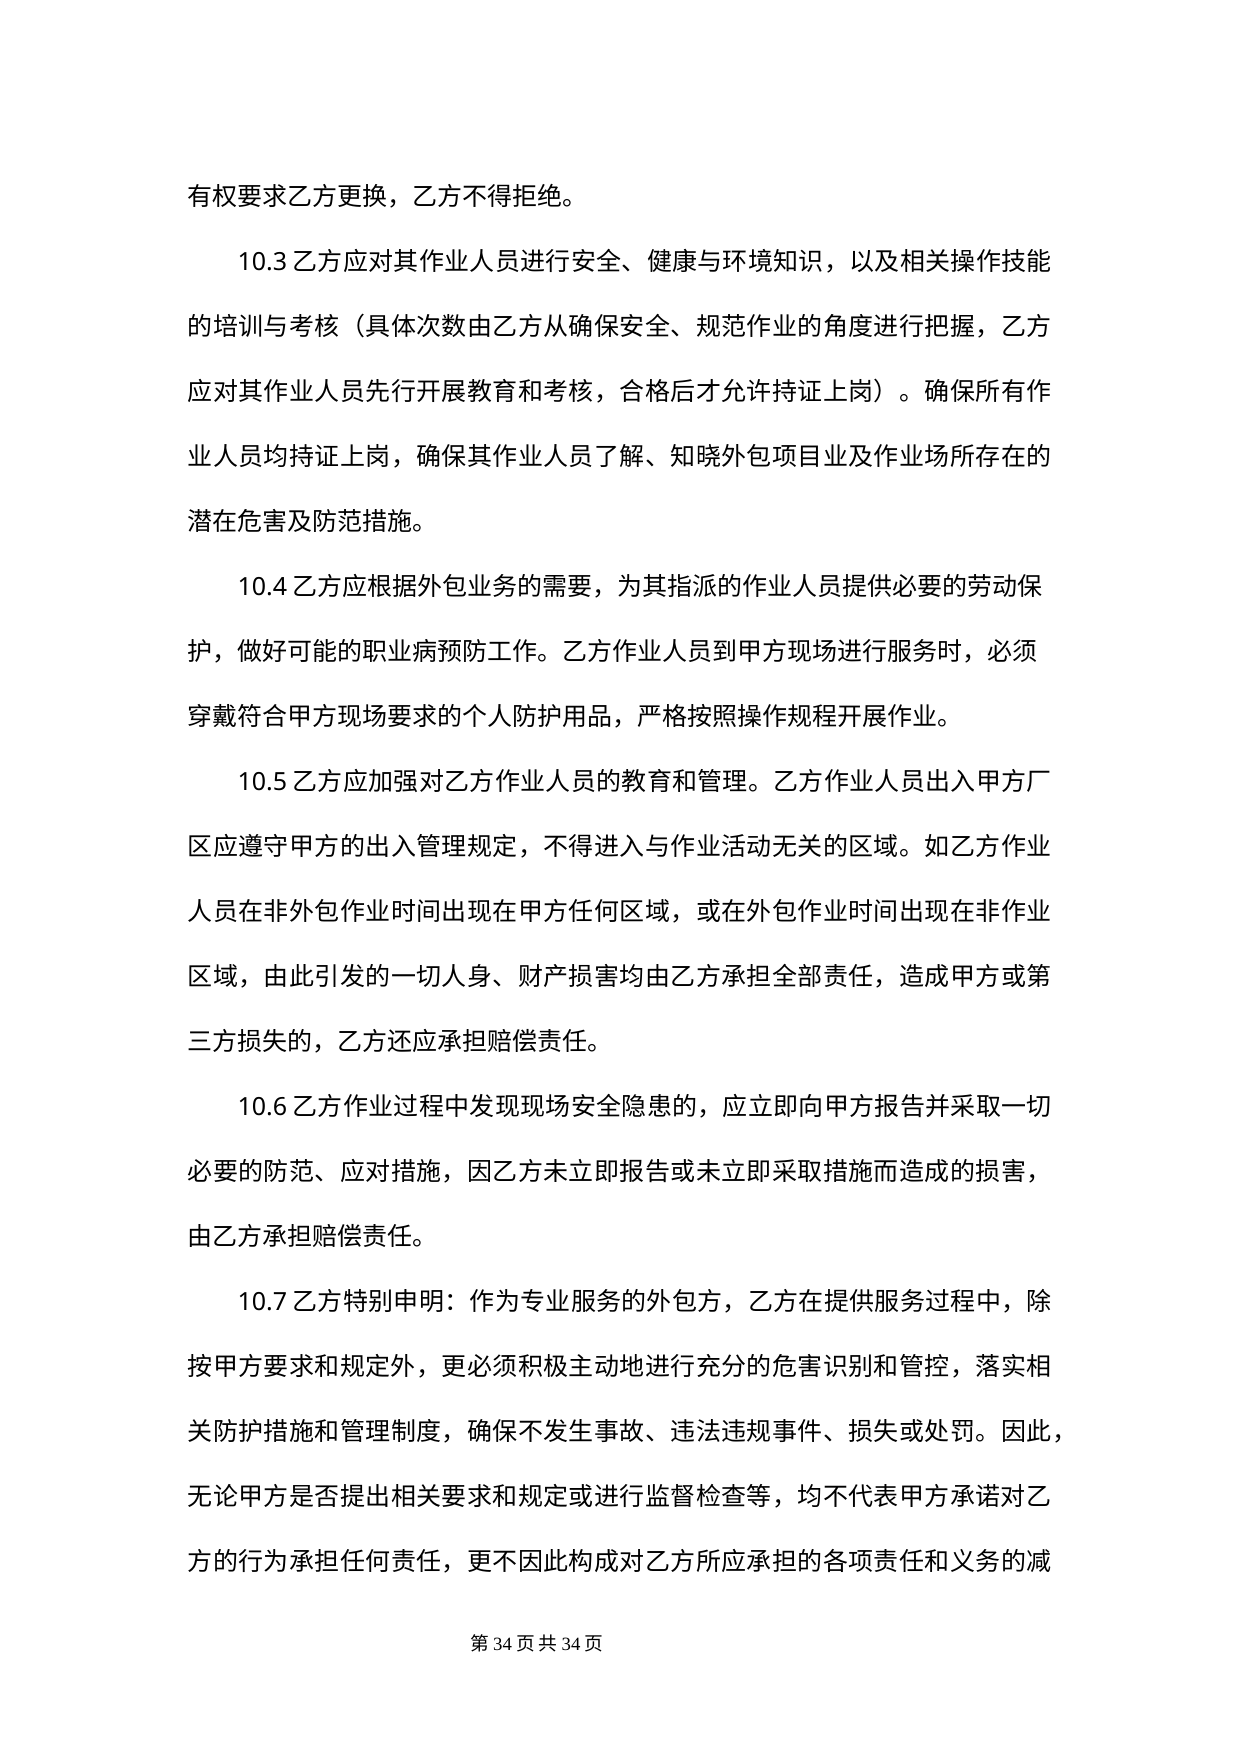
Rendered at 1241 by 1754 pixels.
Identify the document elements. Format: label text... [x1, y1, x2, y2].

text 10.5乙方应加强对乙方作业人员的教育和管理。乙方作业人员出入甲方厂区应遵守甲方的出入管理规定，不得进入与作业活动无关的区域。如乙方作业人员在非外包作业时间出现在甲方任何区域，或在外包作业时间出现在非作业区域，由此引发的一切人身、财产损害均由乙方承担全部责任，造成甲方或第三方损失的，乙方还应承担赔偿责任。 [187, 747, 1053, 1072]
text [187, 162, 1053, 227]
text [187, 1267, 1053, 1592]
text 10.4乙方应根据外包业务的需要，为其指派的作业人员提供必要的劳动保护，做好可能的职业病预防工作。乙方作业人员到甲方现场进行服务时，必须穿戴符合甲方现场要求的个人防护用品，严格按照操作规程开展作业。 [187, 552, 1053, 747]
text 10.3乙方应对其作业人员进行安全、健康与环境知识，以及相关操作技能的培训与考核（具体次数由乙方从确保安全、规范作业的角度进行把握，乙方应对其作业人员先行开展教育和考核，合格后才允许持证上岗）。确保所有作业人员均持证上岗，确保其作业人员了解、知晓外包项目业及作业场所存在的潜在危害及防范措施。 [187, 227, 1053, 552]
text 10.6乙方作业过程中发现现场安全隐患的，应立即向甲方报告并采取一切必要的防范、应对措施，因乙方未立即报告或未立即采取措施而造成的损害，由乙方承担赔偿责任。 [187, 1072, 1053, 1267]
